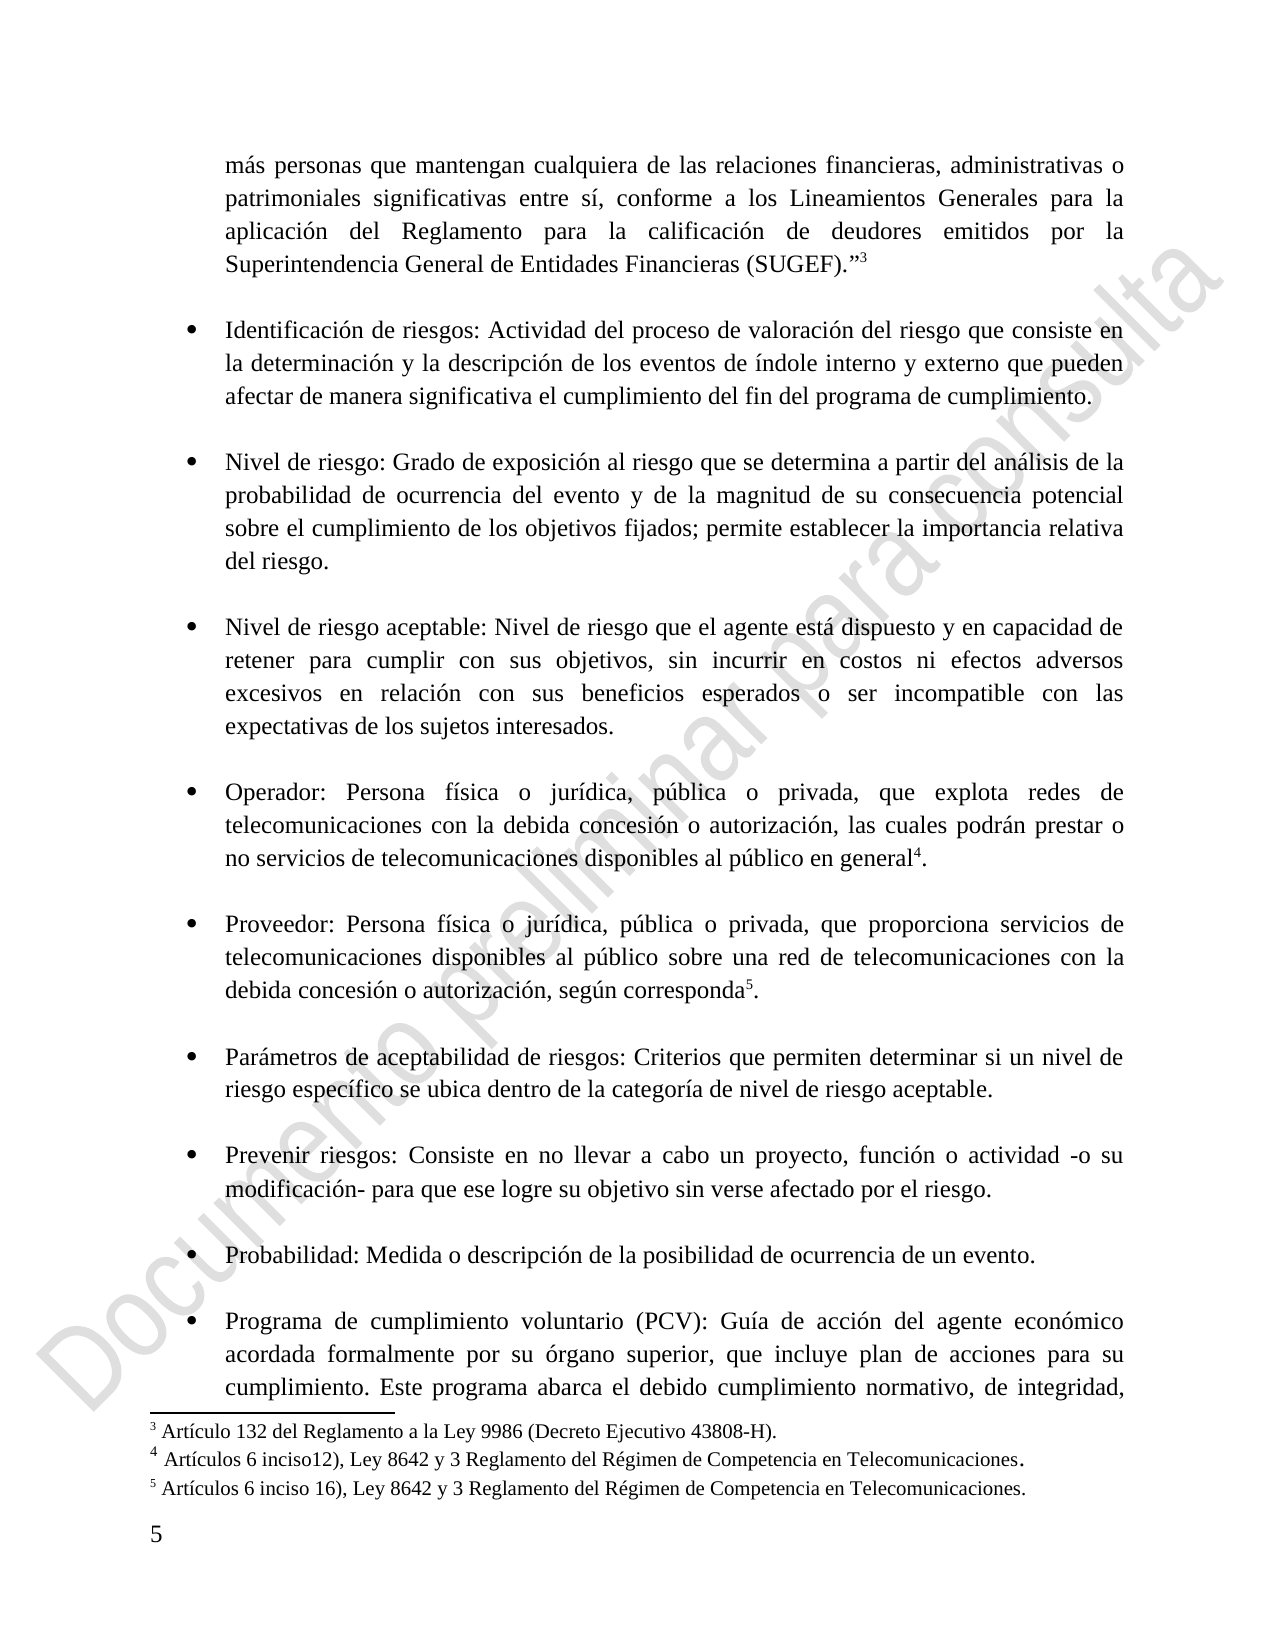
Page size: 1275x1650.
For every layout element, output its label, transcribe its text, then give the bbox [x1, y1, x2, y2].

list Parámetros de aceptabilidad de riesgos: Criterios que permiten determinar si un nivel de riesgo específico se ubica dentro de la categoría de nivel de riesgo aceptable. [187, 1042, 1125, 1103]
list Probabilidad: Medida o descripción de la posibilidad de ocurrencia de un evento. [187, 1240, 1125, 1268]
list Proveedor: Persona física o jurídica, pública o privada, que proporciona servicios de telecomunicaciones disponibles al público sobre una red de telecomunicaciones con la debida concesión o autorización, según corresponda. [187, 909, 1125, 1004]
list Identificación de riesgos: Actividad del proceso de valoración del riesgo que consiste en la determinación y la descripción de los eventos de índole interno y externo que pueden afectar de manera significativa el cumplimiento del fin del programa de cumplimiento. [187, 315, 1125, 410]
list Nivel de riesgo: Grado de exposición al riesgo que se determina a partir del análisis de la probabilidad de ocurrencia del evento y de la magnitud de su consecuencia potencial sobre el cumplimiento de los objetivos fijados; permite establecer la importancia relativa del riesgo. [187, 447, 1125, 575]
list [187, 150, 1125, 278]
list Prevenir riesgos: Consiste en no llevar a cabo un proyecto, función o actividad -o su modificación- para que ese logre su objetivo sin verse afectado por el riesgo. [187, 1141, 1125, 1202]
list Operador: Persona física o jurídica, pública o privada, que explota redes de telecomunicaciones con la debida concesión o autorización, las cuales podrán prestar o no servicios de telecomunicaciones disponibles al público en general. [187, 777, 1125, 872]
list Nivel de riesgo aceptable: Nivel de riesgo que el agente está dispuesto y en capacidad de retener para cumplir con sus objetivos, sin incurrir en costos ni efectos adversos excesivos en relación con sus beneficios esperados o ser incompatible con las expectativas de los sujetos interesados. [187, 612, 1125, 740]
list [187, 1306, 1125, 1401]
